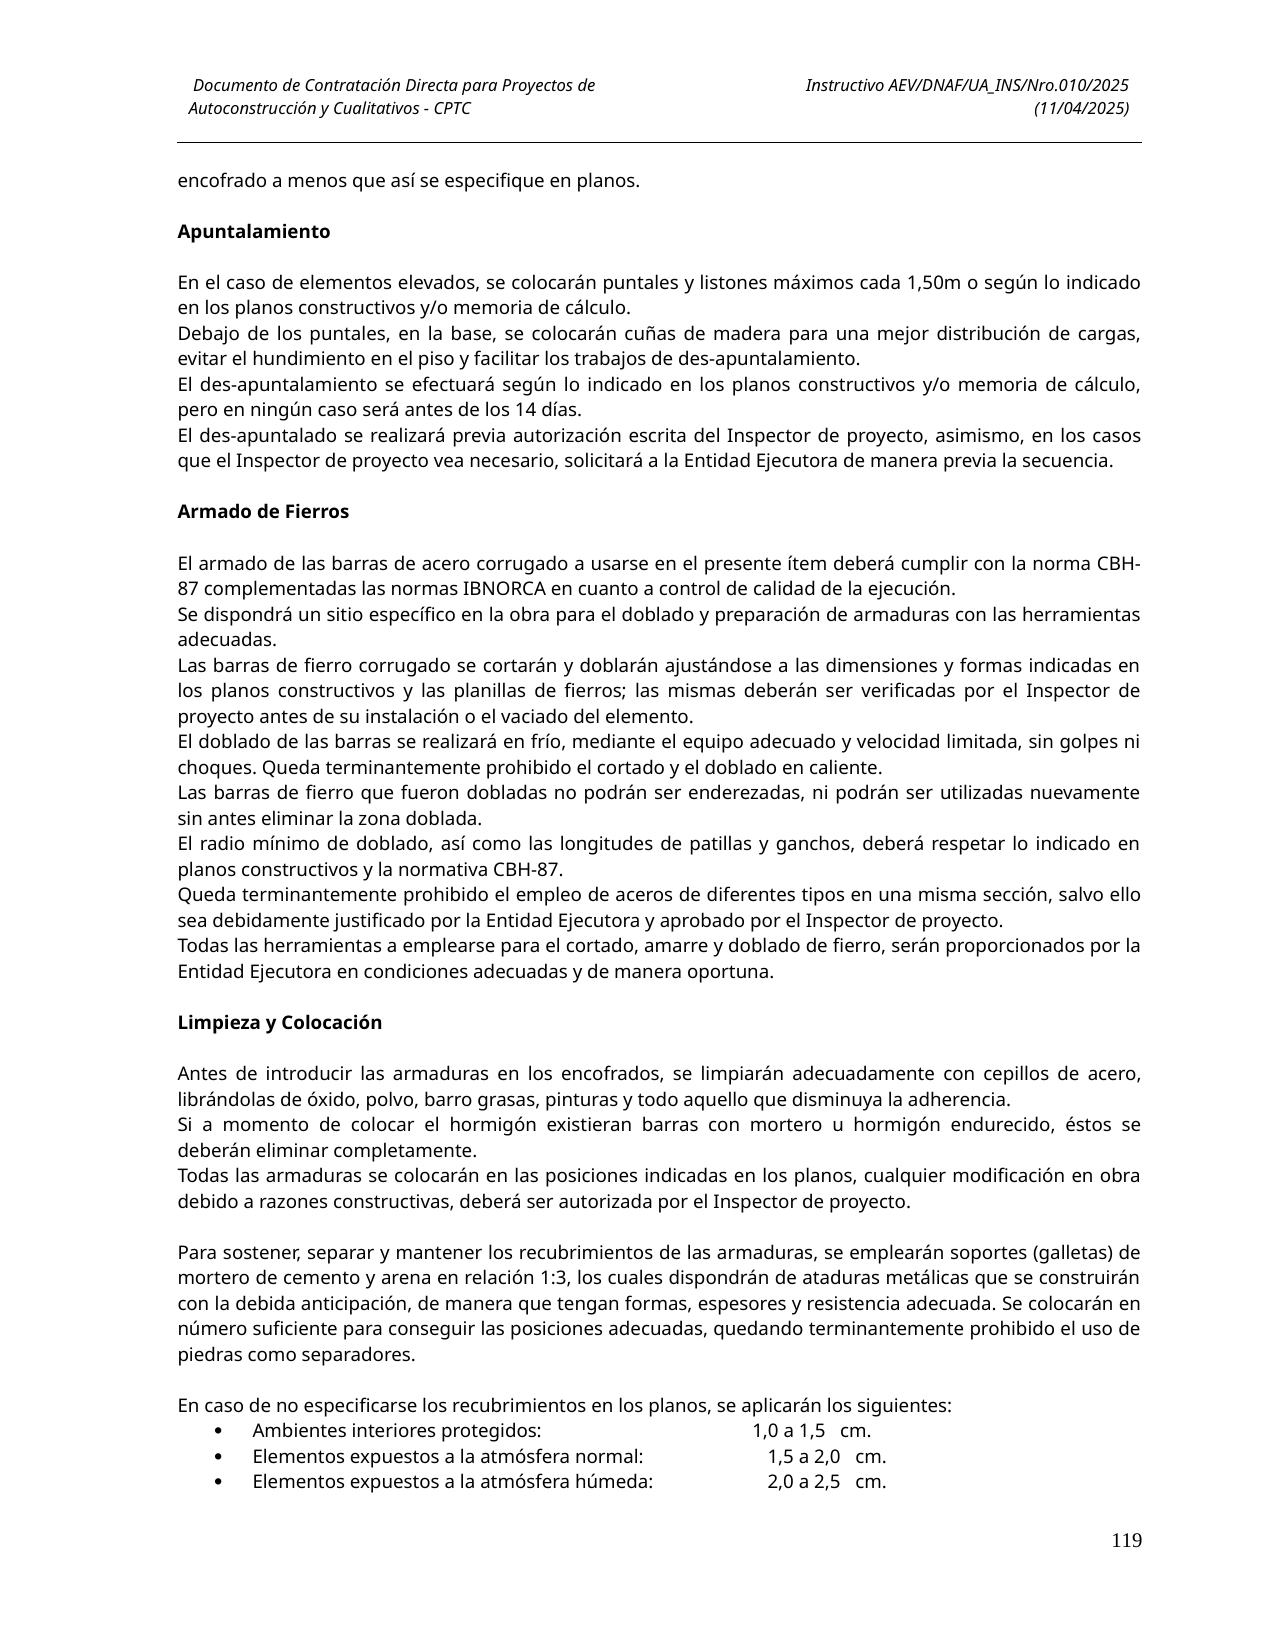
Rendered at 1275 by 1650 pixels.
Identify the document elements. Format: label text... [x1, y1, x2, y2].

list Ambientes interiores protegidos: 1,0 a 1,5 cm. [215, 1418, 1142, 1443]
text Si a momento de colocar el hormigón existieran barras con mortero u hormigón endurecido, éstos se deberán eliminar completamente. [177, 1111, 1142, 1162]
text En el caso de elementos elevados, se colocarán puntales y listones máximos cada 1,50m o según lo indicado en los planos constructivos y/o memoria de cálculo. [177, 269, 1142, 320]
text Antes de introducir las armaduras en los encofrados, se limpiarán adecuadamente con cepillos de acero, librándolas de óxido, polvo, barro grasas, pinturas y todo aquello que disminuya la adherencia. [177, 1060, 1142, 1111]
list Elementos expuestos a la atmósfera húmeda: 2,0 a 2,5 cm. [215, 1469, 1142, 1494]
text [177, 167, 1142, 193]
text Queda terminantemente prohibido el empleo de aceros de diferentes tipos en una misma sección, salvo ello sea debidamente justificado por la Entidad Ejecutora y aprobado por el Inspector de proyecto. [177, 882, 1142, 933]
text Armado de Fierros [177, 499, 1142, 524]
text Apuntalamiento [177, 218, 1142, 244]
text Debajo de los puntales, en la base, se colocarán cuñas de madera para una mejor distribución de cargas, evitar el hundimiento en el piso y facilitar los trabajos de des-apuntalamiento. [177, 320, 1142, 371]
text Las barras de fierro que fueron dobladas no podrán ser enderezadas, ni podrán ser utilizadas nuevamente sin antes eliminar la zona doblada. [177, 779, 1142, 831]
text En caso de no especificarse los recubrimientos en los planos, se aplicarán los siguientes: [177, 1392, 1142, 1418]
text Todas las herramientas a emplearse para el cortado, amarre y doblado de fierro, serán proporcionados por la Entidad Ejecutora en condiciones adecuadas y de manera oportuna. [177, 933, 1142, 984]
text Las barras de fierro corrugado se cortarán y doblarán ajustándose a las dimensiones y formas indicadas en los planos constructivos y las planillas de fierros; las mismas deberán ser verificadas por el Inspector de proyecto antes de su instalación o el vaciado del elemento. [177, 652, 1142, 728]
text El des-apuntalamiento se efectuará según lo indicado en los planos constructivos y/o memoria de cálculo, pero en ningún caso será antes de los 14 días. [177, 371, 1142, 422]
list Elementos expuestos a la atmósfera normal: 1,5 a 2,0 cm. [215, 1443, 1142, 1469]
text El radio mínimo de doblado, así como las longitudes de patillas y ganchos, deberá respetar lo indicado en planos constructivos y la normativa CBH-87. [177, 831, 1142, 882]
text El doblado de las barras se realizará en frío, mediante el equipo adecuado y velocidad limitada, sin golpes ni choques. Queda terminantemente prohibido el cortado y el doblado en caliente. [177, 728, 1142, 779]
text Para sostener, separar y mantener los recubrimientos de las armaduras, se emplearán soportes (galletas) de mortero de cemento y arena en relación 1:3, los cuales dispondrán de ataduras metálicas que se construirán con la debida anticipación, de manera que tengan formas, espesores y resistencia adecuada. Se colocarán en número suficiente para conseguir las posiciones adecuadas, quedando terminantemente prohibido el uso de piedras como separadores. [177, 1239, 1142, 1367]
text Limpieza y Colocación [177, 1009, 1142, 1035]
text El des-apuntalado se realizará previa autorización escrita del Inspector de proyecto, asimismo, en los casos que el Inspector de proyecto vea necesario, solicitará a la Entidad Ejecutora de manera previa la secuencia. [177, 422, 1142, 473]
text Todas las armaduras se colocarán en las posiciones indicadas en los planos, cualquier modificación en obra debido a razones constructivas, deberá ser autorizada por el Inspector de proyecto. [177, 1162, 1142, 1213]
text Se dispondrá un sitio específico en la obra para el doblado y preparación de armaduras con las herramientas adecuadas. [177, 601, 1142, 652]
text El armado de las barras de acero corrugado a usarse en el presente ítem deberá cumplir con la norma CBH-87 complementadas las normas IBNORCA en cuanto a control de calidad de la ejecución. [177, 550, 1142, 601]
